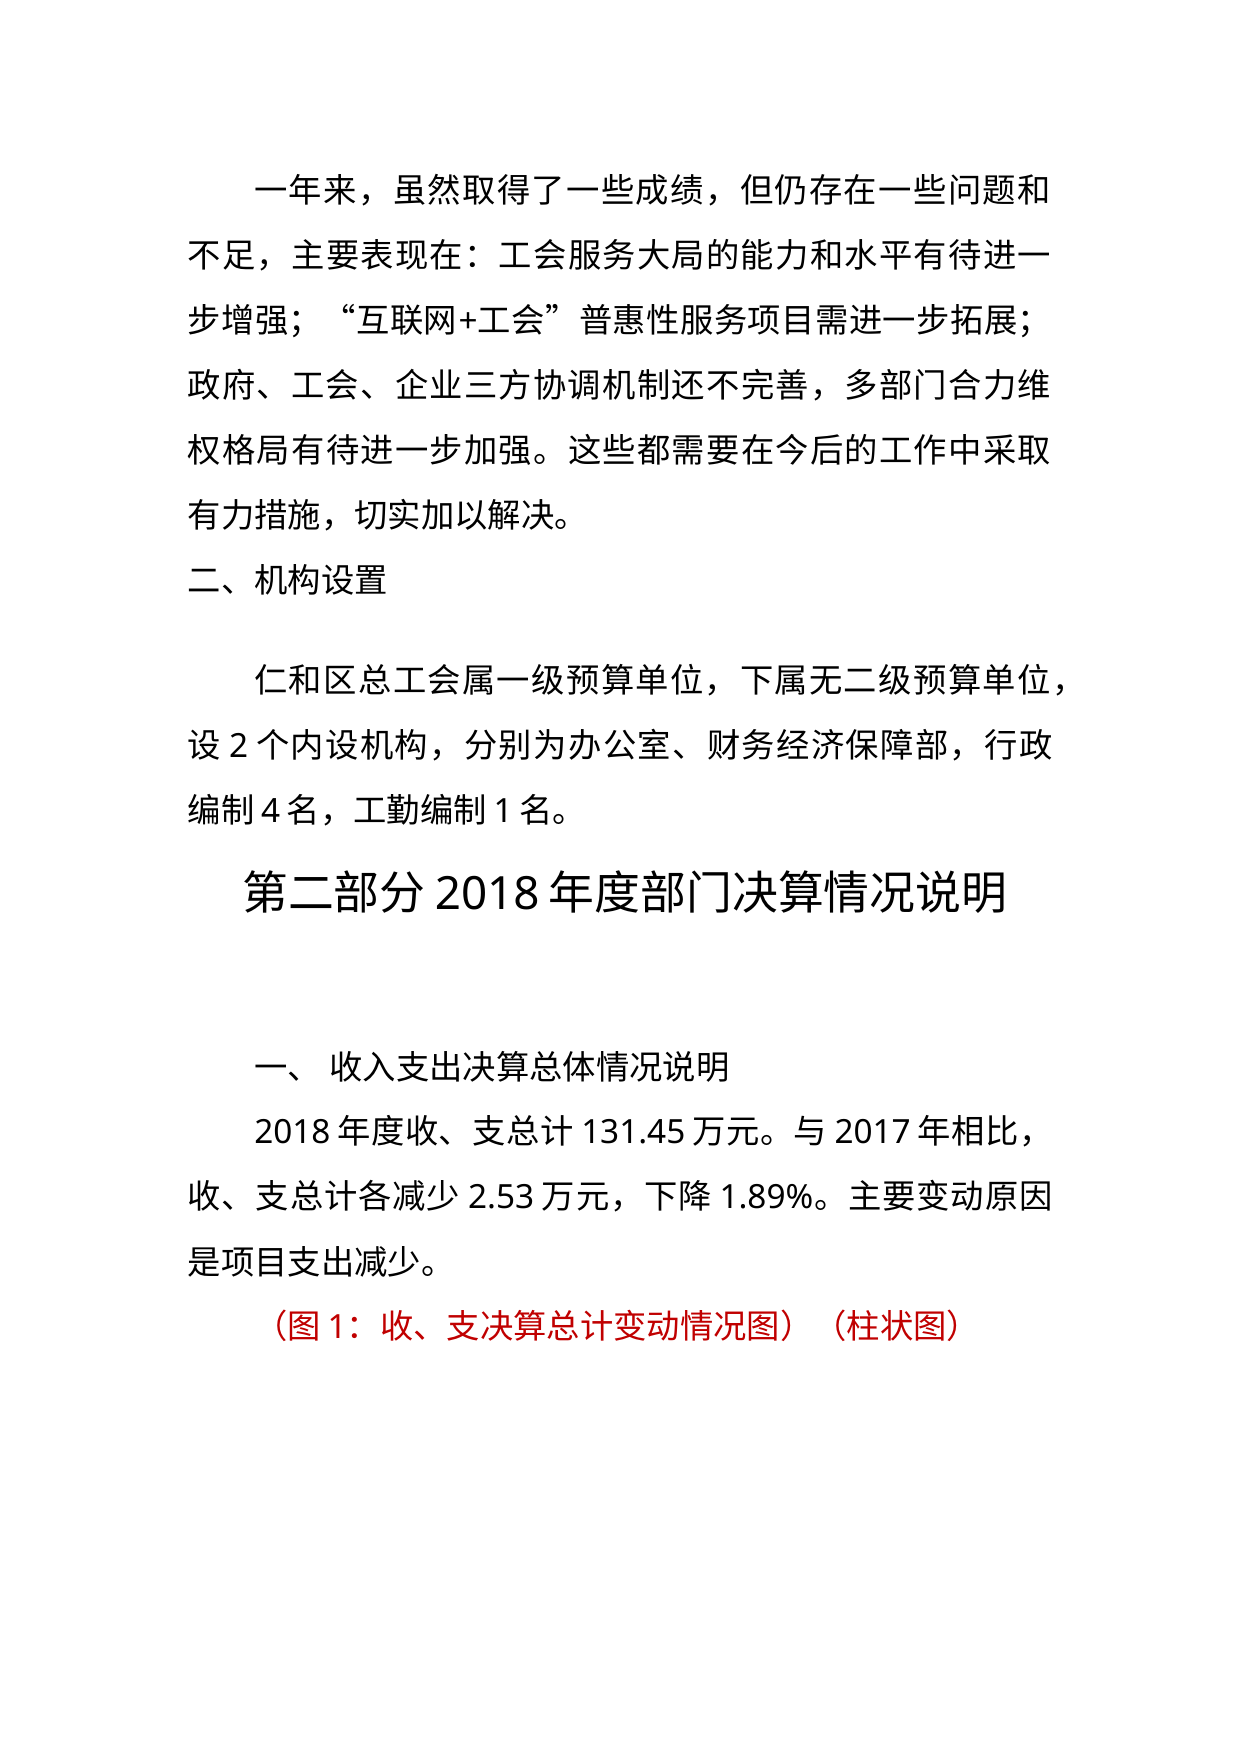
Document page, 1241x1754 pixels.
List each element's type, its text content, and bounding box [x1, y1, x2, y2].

text 一年来，虽然取得了一些成绩，但仍存在一些问题和不足，主要表现在：工会服务大局的能力和水平有待进一步增强；“互联网+工会”普惠性服务项目需进一步拓展；政府、工会、企业三方协调机制还不完善，多部门合力维权格局有待进一步加强。这些都需要在今后的工作中采取有力措施，切实加以解决。 [187, 156, 1053, 546]
text 仁和区总工会属一级预算单位，下属无二级预算单位，设2个内设机构，分别为办公室、财务经济保障部，行政编制4名，工勤编制1名。 [187, 646, 1053, 841]
subtitle 二、机构设置 [187, 546, 1053, 611]
subtitle 第二部分2018年度部门决算情况说明 [187, 841, 1007, 938]
list 收入支出决算总体情况说明 [254, 1032, 1053, 1097]
text （图1：收、支决算总计变动情况图）（柱状图） [187, 1292, 1053, 1357]
text 2018年度收、支总计131.45万元。与2017年相比，收、支总计各减少2.53万元，下降1.89%。主要变动原因是项目支出减少。 [187, 1097, 1053, 1292]
